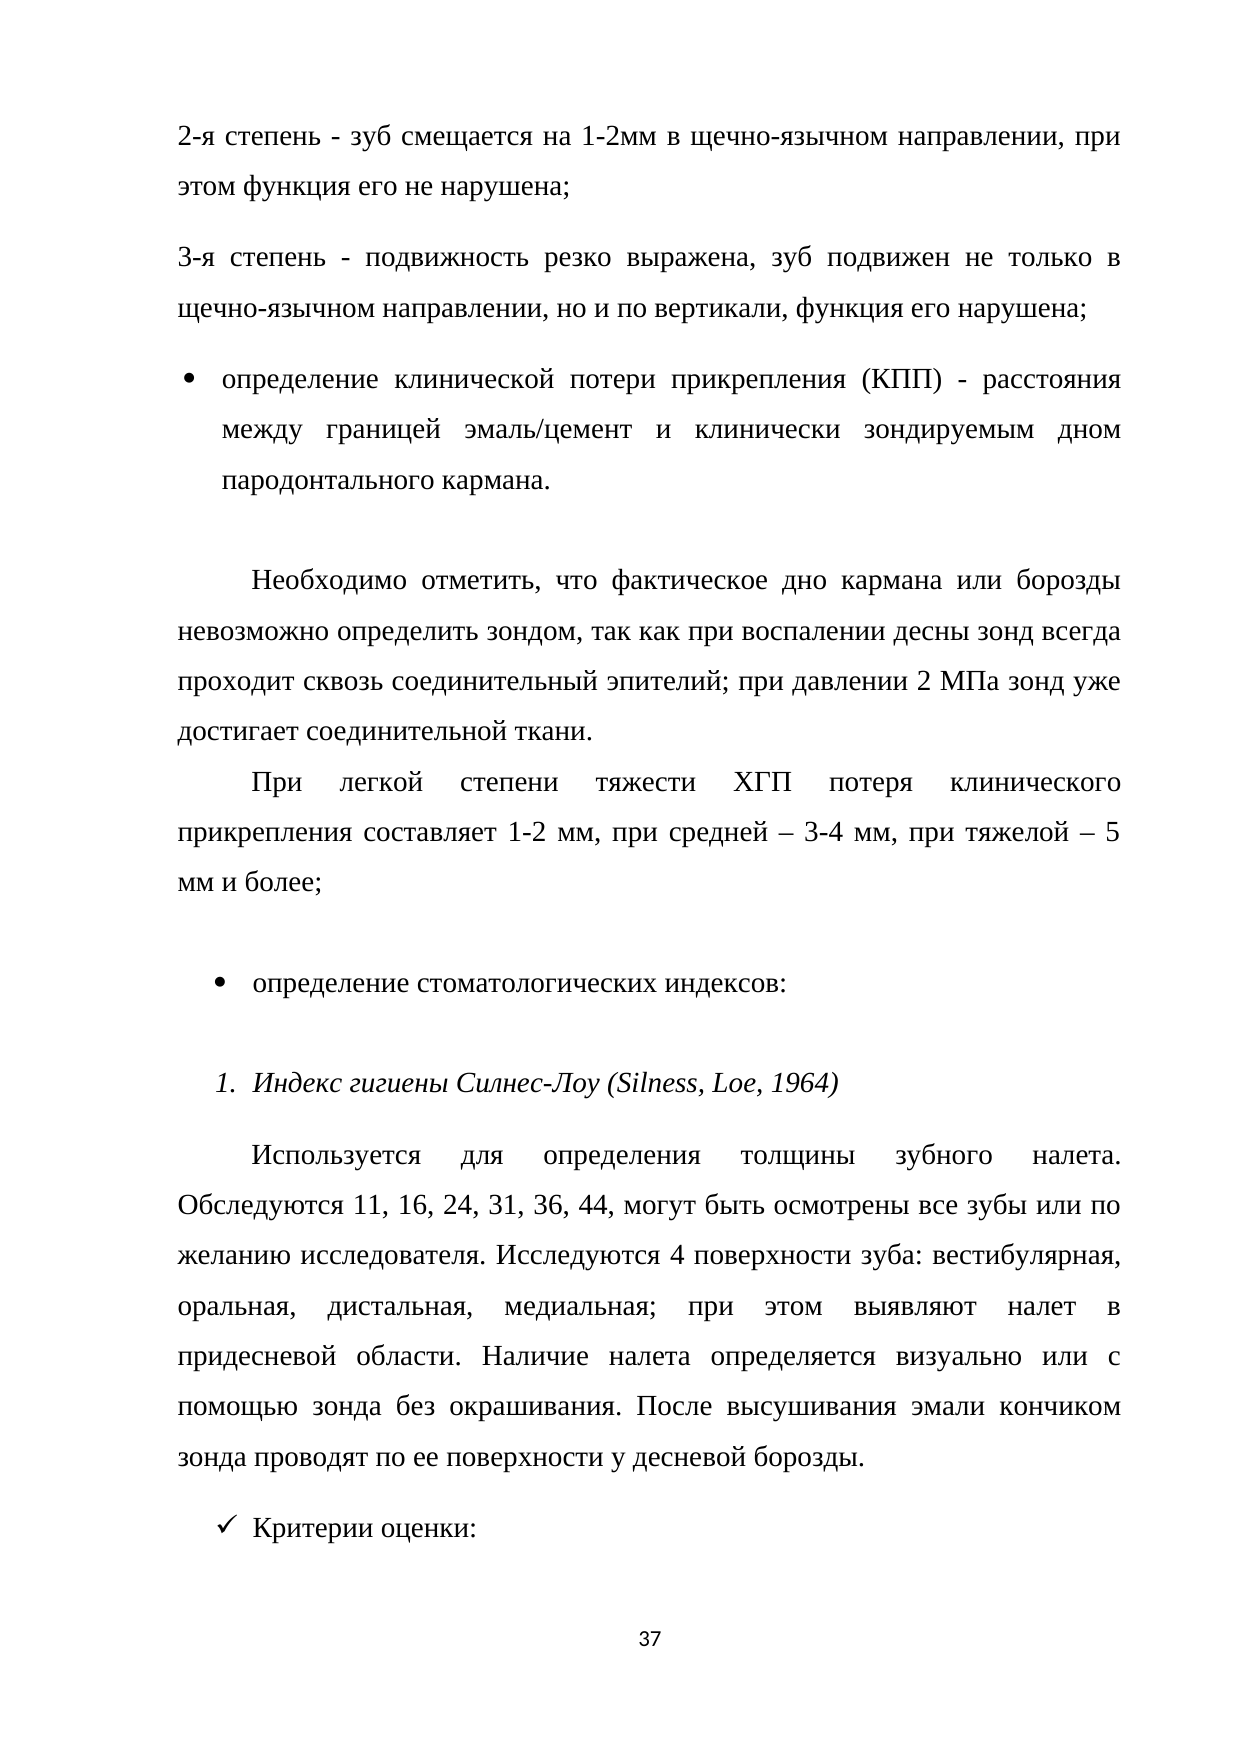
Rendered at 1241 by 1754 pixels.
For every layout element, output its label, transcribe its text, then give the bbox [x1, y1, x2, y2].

list Индекс гигиены Силнес-Лоу (Silness, Loe, 1964) [215, 1066, 1122, 1099]
list Необходимо отметить, что фактическое дно кармана или борозды невозможно определить зондом, так как при воспалении десны зонд всегда проходит сквозь соединительный эпителий; при давлении 2 МПа зонд уже достигает соединительной ткани. [177, 562, 1122, 747]
text 2-я степень - зуб смещается на 1-2мм в щечно-язычном направлении, при этом функция его не нарушена; [177, 118, 1122, 202]
list определение клинической потери прикрепления (КПП) - расстояния между границей эмаль/цемент и клинически зондируемым дном пародонтального кармана. [184, 361, 1122, 495]
text 3-я степень - подвижность резко выражена, зуб подвижен не только в щечно-язычном направлении, но и по вертикали, функция его нарушена; [177, 239, 1122, 323]
list Критерии оценки: [215, 1510, 1122, 1543]
list определение стоматологических индексов: [215, 965, 1122, 998]
list При легкой степени тяжести ХГП потеря клинического прикрепления составляет 1-2 мм, при средней – 3-4 мм, при тяжелой – 5 мм и более; [177, 764, 1122, 898]
text Используется для определения толщины зубного налета. Обследуются 11, 16, 24, 31, 36, 44, могут быть осмотрены все зубы или по желанию исследователя. Исследуются 4 поверхности зуба: вестибулярная, оральная, дистальная, медиальная; при этом выявляют налет в придесневой области. Наличие налета определяется визуально или с помощью зонда без окрашивания. После высушивания эмали кончиком зонда проводят по ее поверхности у десневой борозды. [177, 1137, 1122, 1472]
